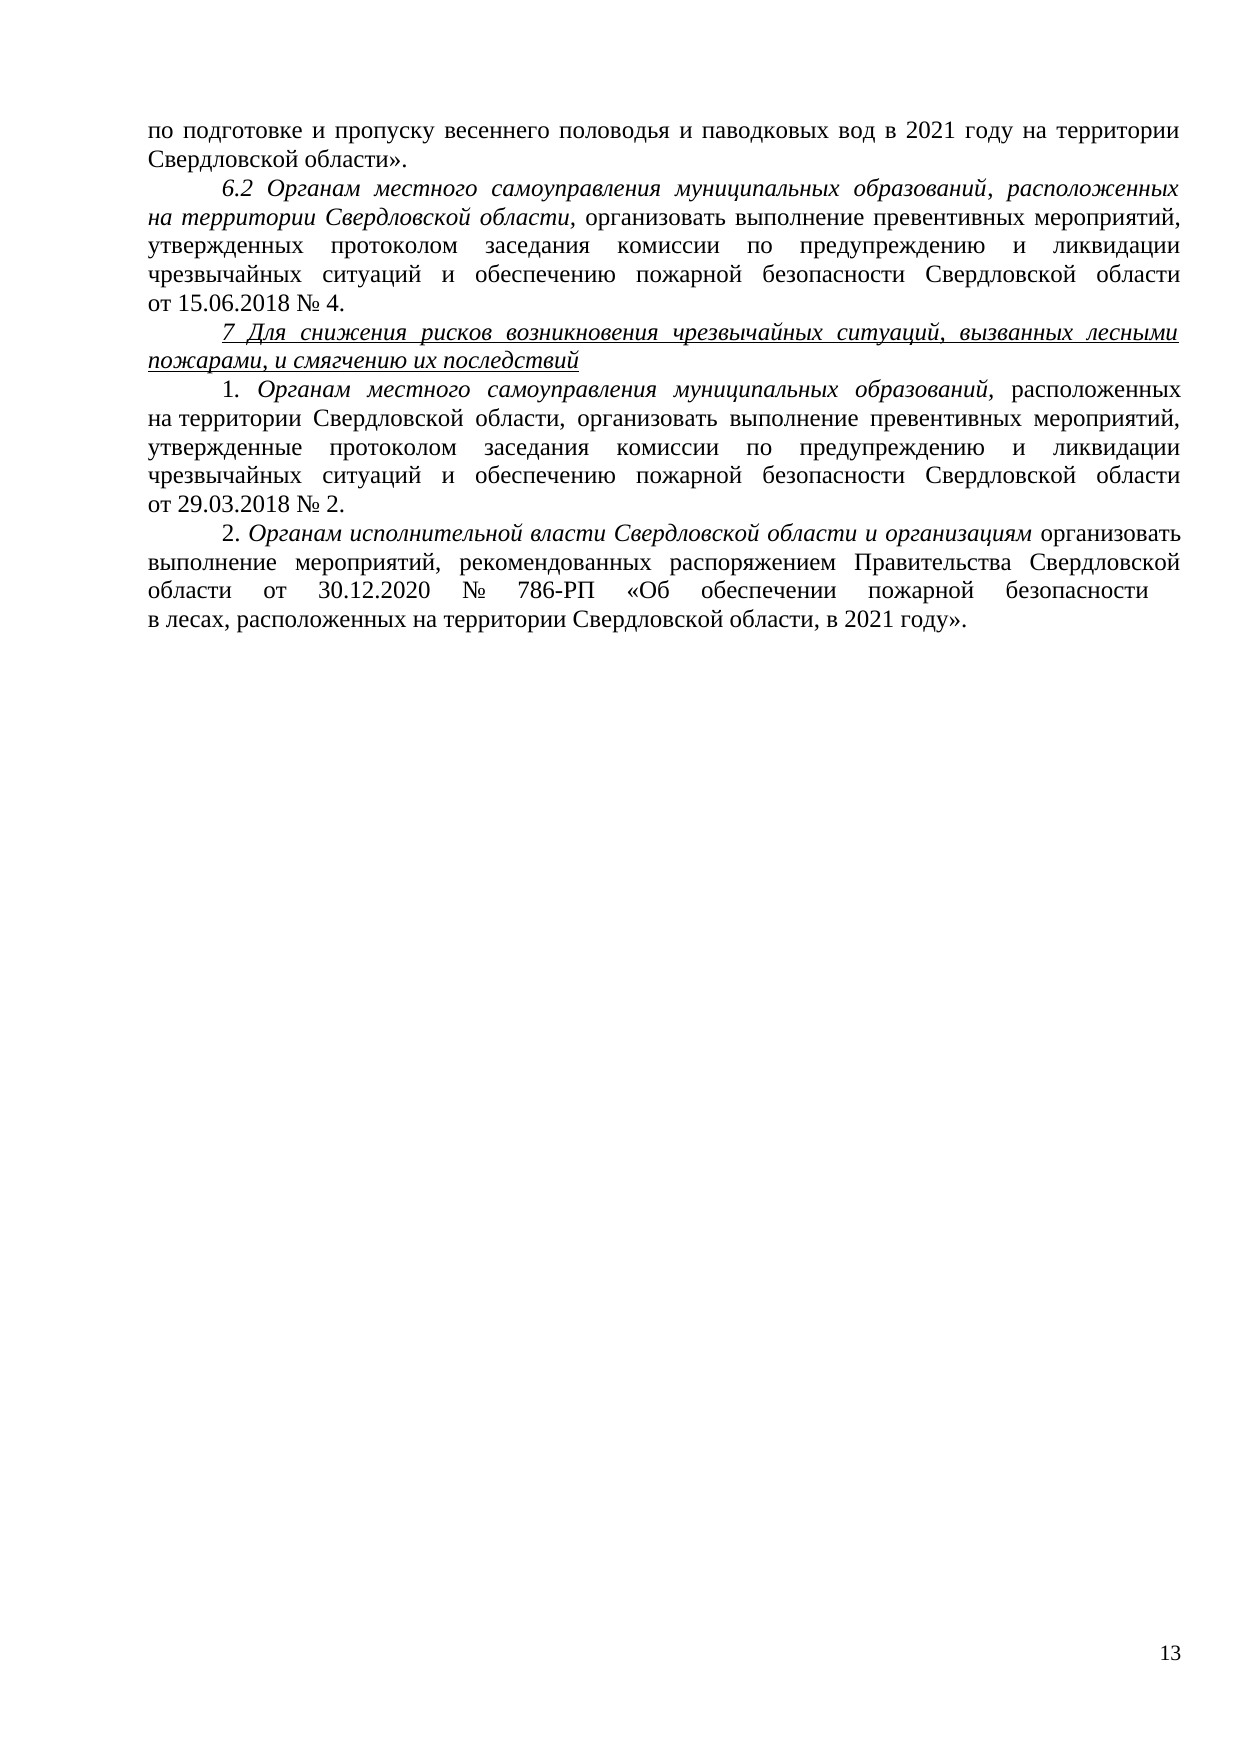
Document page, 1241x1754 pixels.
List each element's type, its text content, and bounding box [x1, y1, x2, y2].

text 2. Органам исполнительной власти Свердловской области и организациям организовать выполнение мероприятий, рекомендованных распоряжением Правительства Свердловской области от 30.12.2020 № 786-РП «Об обеспечении пожарной безопасности в лесах, расположенных на территории Свердловской области, в 2021 году». [148, 518, 1181, 633]
text 6.2 Органам местного самоуправления муниципальных образований, расположенных на территории Свердловской области, организовать выполнение превентивных мероприятий, утвержденных протоколом заседания комиссии по предупреждению и ликвидации чрезвычайных ситуаций и обеспечению пожарной безопасности Свердловской области от 15.06.2018 № 4. [148, 173, 1181, 317]
text 1. Органам местного самоуправления муниципальных образований, расположенных на территории Свердловской области, организовать выполнение превентивных мероприятий, утвержденные протоколом заседания комиссии по предупреждению и ликвидации чрезвычайных ситуаций и обеспечению пожарной безопасности Свердловской области от 29.03.2018 № 2. [148, 374, 1181, 518]
text 7 Для снижения рисков возникновения чрезвычайных ситуаций, вызванных лесными пожарами, и смягчению их последствий [148, 317, 1181, 374]
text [148, 116, 1181, 173]
